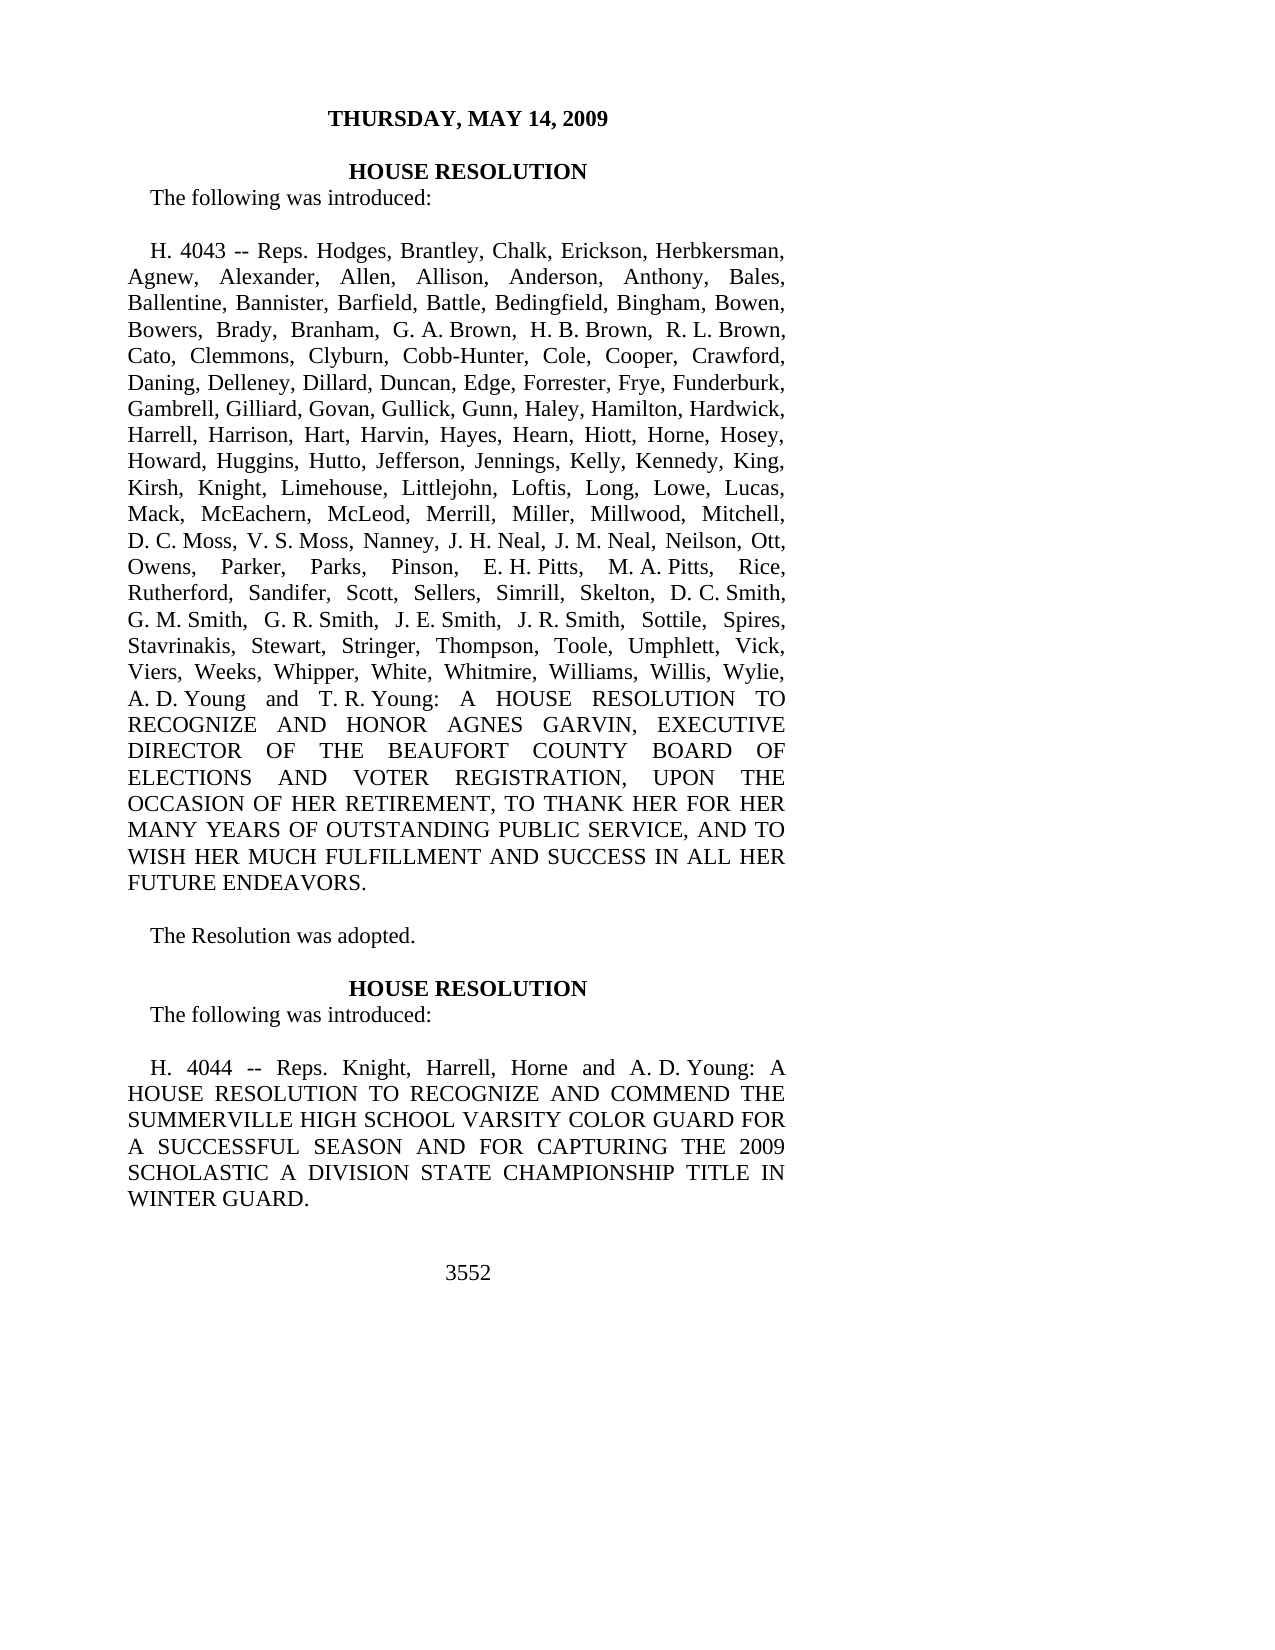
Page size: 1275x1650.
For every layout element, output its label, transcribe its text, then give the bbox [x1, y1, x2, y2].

text HOUSE RESOLUTION [127, 158, 786, 184]
text HOUSE RESOLUTION [127, 975, 786, 1001]
text The Resolution was adopted. [127, 922, 786, 948]
text The following was introduced: [127, 1001, 786, 1027]
text H. 4043 -- Reps. Hodges, Brantley, Chalk, Erickson, Herbkersman, Agnew, Alexander, Allen, Allison, Anderson, Anthony, Bales, Ballentine, Bannister, Barfield, Battle, Bedingfield, Bingham, Bowen, Bowers, Brady, Branham, G. A. Brown, H. B. Brown, R. L. Brown, Cato, Clemmons, Clyburn, Cobb-Hunter, Cole, Cooper, Crawford, Daning, Delleney, Dillard, Duncan, Edge, Forrester, Frye, Funderburk, Gambrell, Gilliard, Govan, Gullick, Gunn, Haley, Hamilton, Hardwick, Harrell, Harrison, Hart, Harvin, Hayes, Hearn, Hiott, Horne, Hosey, Howard, Huggins, Hutto, Jefferson, Jennings, Kelly, Kennedy, King, Kirsh, Knight, Limehouse, Littlejohn, Loftis, Long, Lowe, Lucas, Mack, McEachern, McLeod, Merrill, Miller, Millwood, Mitchell, D. C. Moss, V. S. Moss, Nanney, J. H. Neal, J. M. Neal, Neilson, Ott, Owens, Parker, Parks, Pinson, E. H. Pitts, M. A. Pitts, Rice, Rutherford, Sandifer, Scott, Sellers, Simrill, Skelton, D. C. Smith, G. M. Smith, G. R. Smith, J. E. Smith, J. R. Smith, Sottile, Spires, Stavrinakis, Stewart, Stringer, Thompson, Toole, Umphlett, Vick, Viers, Weeks, Whipper, White, Whitmire, Williams, Willis, Wylie, A. D. Young and T. R. Young: A HOUSE RESOLUTION TO RECOGNIZE AND HONOR AGNES GARVIN, EXECUTIVE DIRECTOR OF THE BEAUFORT COUNTY BOARD OF ELECTIONS AND VOTER REGISTRATION, UPON THE OCCASION OF HER RETIREMENT, TO THANK HER FOR HER MANY YEARS OF OUTSTANDING PUBLIC SERVICE, AND TO WISH HER MUCH FULFILLMENT AND SUCCESS IN ALL HER FUTURE ENDEAVORS. [127, 237, 786, 896]
text H. 4044 -- Reps. Knight, Harrell, Horne and A. D. Young: A HOUSE RESOLUTION TO RECOGNIZE AND COMMEND THE SUMMERVILLE HIGH SCHOOL VARSITY COLOR GUARD FOR A SUCCESSFUL SEASON AND FOR CAPTURING THE 2009 SCHOLASTIC A DIVISION STATE CHAMPIONSHIP TITLE IN WINTER GUARD. [127, 1054, 786, 1212]
text The following was introduced: [127, 184, 786, 210]
